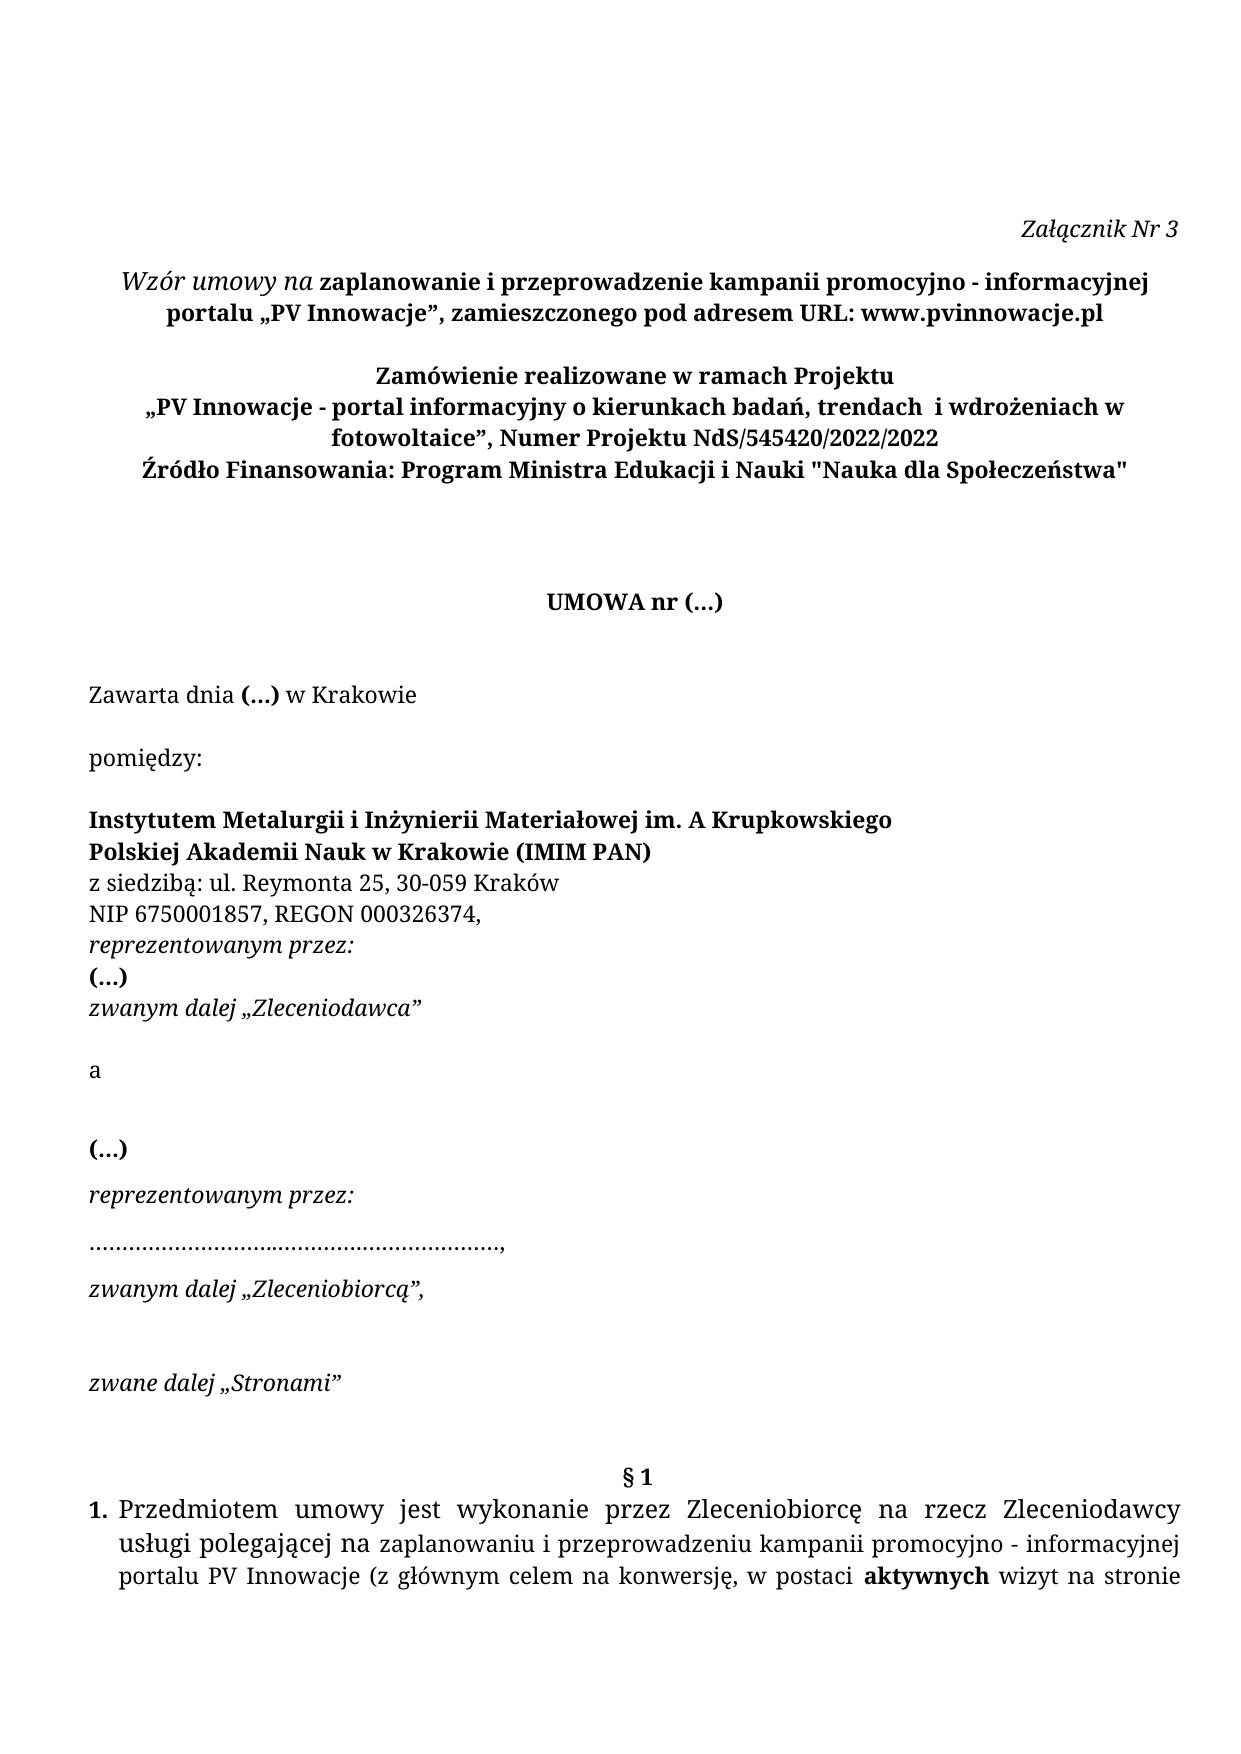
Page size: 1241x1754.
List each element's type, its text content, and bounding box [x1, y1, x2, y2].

text zwane dalej „Stronami” [89, 1367, 1186, 1398]
text ………………………..………….…………………, [89, 1226, 1181, 1258]
text pomiędzy: [89, 742, 1181, 773]
text Załącznik Nr 3 [606, 213, 1181, 244]
text a [89, 1054, 1181, 1086]
text Zawarta dnia (…) w Krakowie [89, 679, 1181, 711]
text § 1 [89, 1461, 1186, 1492]
text Polskiej Akademii Nauk w Krakowie (IMIM PAN) [89, 836, 1186, 867]
text zwanym dalej „Zleceniodawca” [89, 992, 1186, 1023]
text zwanym dalej „Zleceniobiorcą”, [89, 1273, 1181, 1304]
text z siedzibą: ul. Reymonta 25, 30-059 Kraków [89, 867, 1186, 898]
text Zamówienie realizowane w ramach Projektu [89, 360, 1181, 391]
text Wzór umowy na zaplanowanie i przeprowadzenie kampanii promocyjno - informacyjnej portalu „PV Innowacje”, zamieszczonego pod adresem URL: www.pvinnowacje.pl [89, 263, 1181, 329]
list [89, 1492, 1181, 1591]
text NIP 6750001857, REGON 000326374, [89, 898, 1186, 929]
text UMOWA nr (…) [89, 586, 1181, 617]
text (…) [89, 1133, 1181, 1164]
text Instytutem Metalurgii i Inżynierii Materiałowej im. A Krupkowskiego [89, 804, 1186, 836]
text reprezentowanym przez: [89, 1179, 1181, 1211]
text reprezentowanym przez: [89, 929, 1186, 961]
text „PV Innowacje - portal informacyjny o kierunkach badań, trendach i wdrożeniach w fotowoltaice”, Numer Projektu NdS/545420/2022/2022 [89, 391, 1181, 454]
text (…) [89, 961, 1186, 992]
text Źródło Finansowania: Program Ministra Edukacji i Nauki "Nauka dla Społeczeństwa" [89, 454, 1181, 485]
